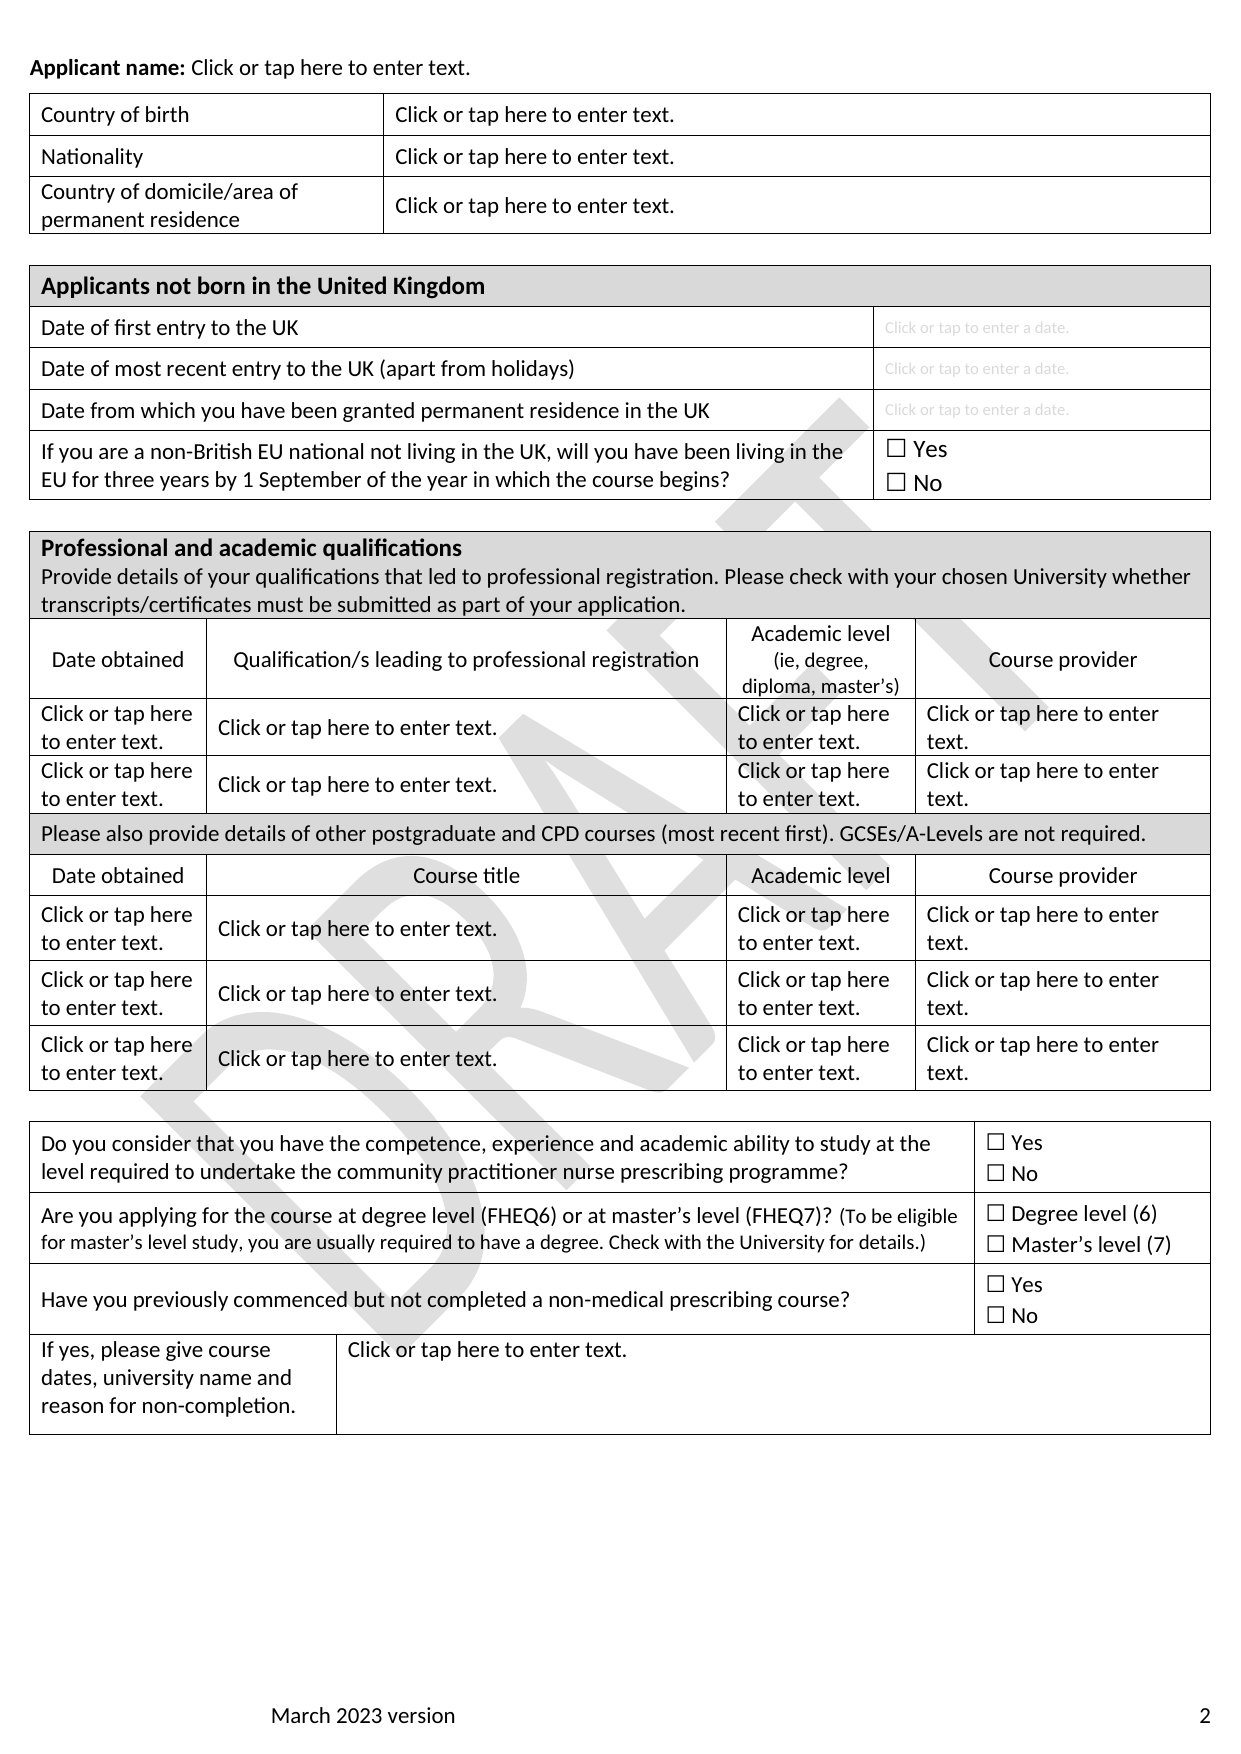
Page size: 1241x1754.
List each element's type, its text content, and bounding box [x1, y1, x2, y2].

table_cell If yes, please give course dates, university name and reason for non-completion. [30, 1335, 336, 1434]
table_cell If you are a non-British EU national not living in the UK, will you have been living in the EU for three years by 1 September of the year in which the course begins? [30, 431, 873, 499]
table_cell Date from which you have been granted permanent residence in the UK [30, 390, 873, 430]
table_cell Date of first entry to the UK [30, 307, 873, 347]
table_cell Course title [207, 855, 726, 895]
table_cell Date obtained [30, 855, 206, 895]
table_cell Qualification/s leading to professional registration [207, 619, 726, 698]
table_cell Date obtained [30, 619, 206, 698]
table_cell Country of domicile/area of permanent residence [30, 177, 383, 233]
table_cell Yes No [975, 1264, 1210, 1334]
table_header Country of birth [30, 94, 383, 134]
table_cell Course provider [916, 619, 1210, 698]
table_cell Course provider [916, 855, 1210, 895]
table_cell [337, 1335, 1210, 1434]
table_cell Have you previously commenced but not completed a non-medical prescribing course? [30, 1264, 974, 1334]
table_header Applicants not born in the United Kingdom [30, 266, 1210, 306]
text Applicant name: [29, 53, 1211, 81]
table_cell Academic level (ie, degree, diploma, master’s) [727, 619, 915, 698]
table_cell Degree level (6) Master’s level (7) [975, 1193, 1210, 1263]
table_cell Are you applying for the course at degree level (FHEQ6) or at master’s level (FHEQ7)? (To be eligible for master’s level study, you are usually required to have a degree. Check with the University for details.) [30, 1193, 974, 1263]
table_cell Yes No [874, 431, 1210, 499]
table_cell Academic level [727, 855, 915, 895]
table_cell Date of most recent entry to the UK (apart from holidays) [30, 348, 873, 389]
table_cell Please also provide details of other postgraduate and CPD courses (most recent first). GCSEs/A-Levels are not required. [30, 814, 1210, 854]
table_header Yes No [975, 1122, 1210, 1192]
table_header Do you consider that you have the competence, experience and academic ability to study at the level required to undertake the community practitioner nurse prescribing programme? [30, 1122, 974, 1192]
table_header Professional and academic qualifications Provide details of your qualifications that led to professional registration. Please check with your chosen University whether transcripts/certificates must be submitted as part of your application. [30, 532, 1210, 618]
table_cell Nationality [30, 136, 383, 176]
